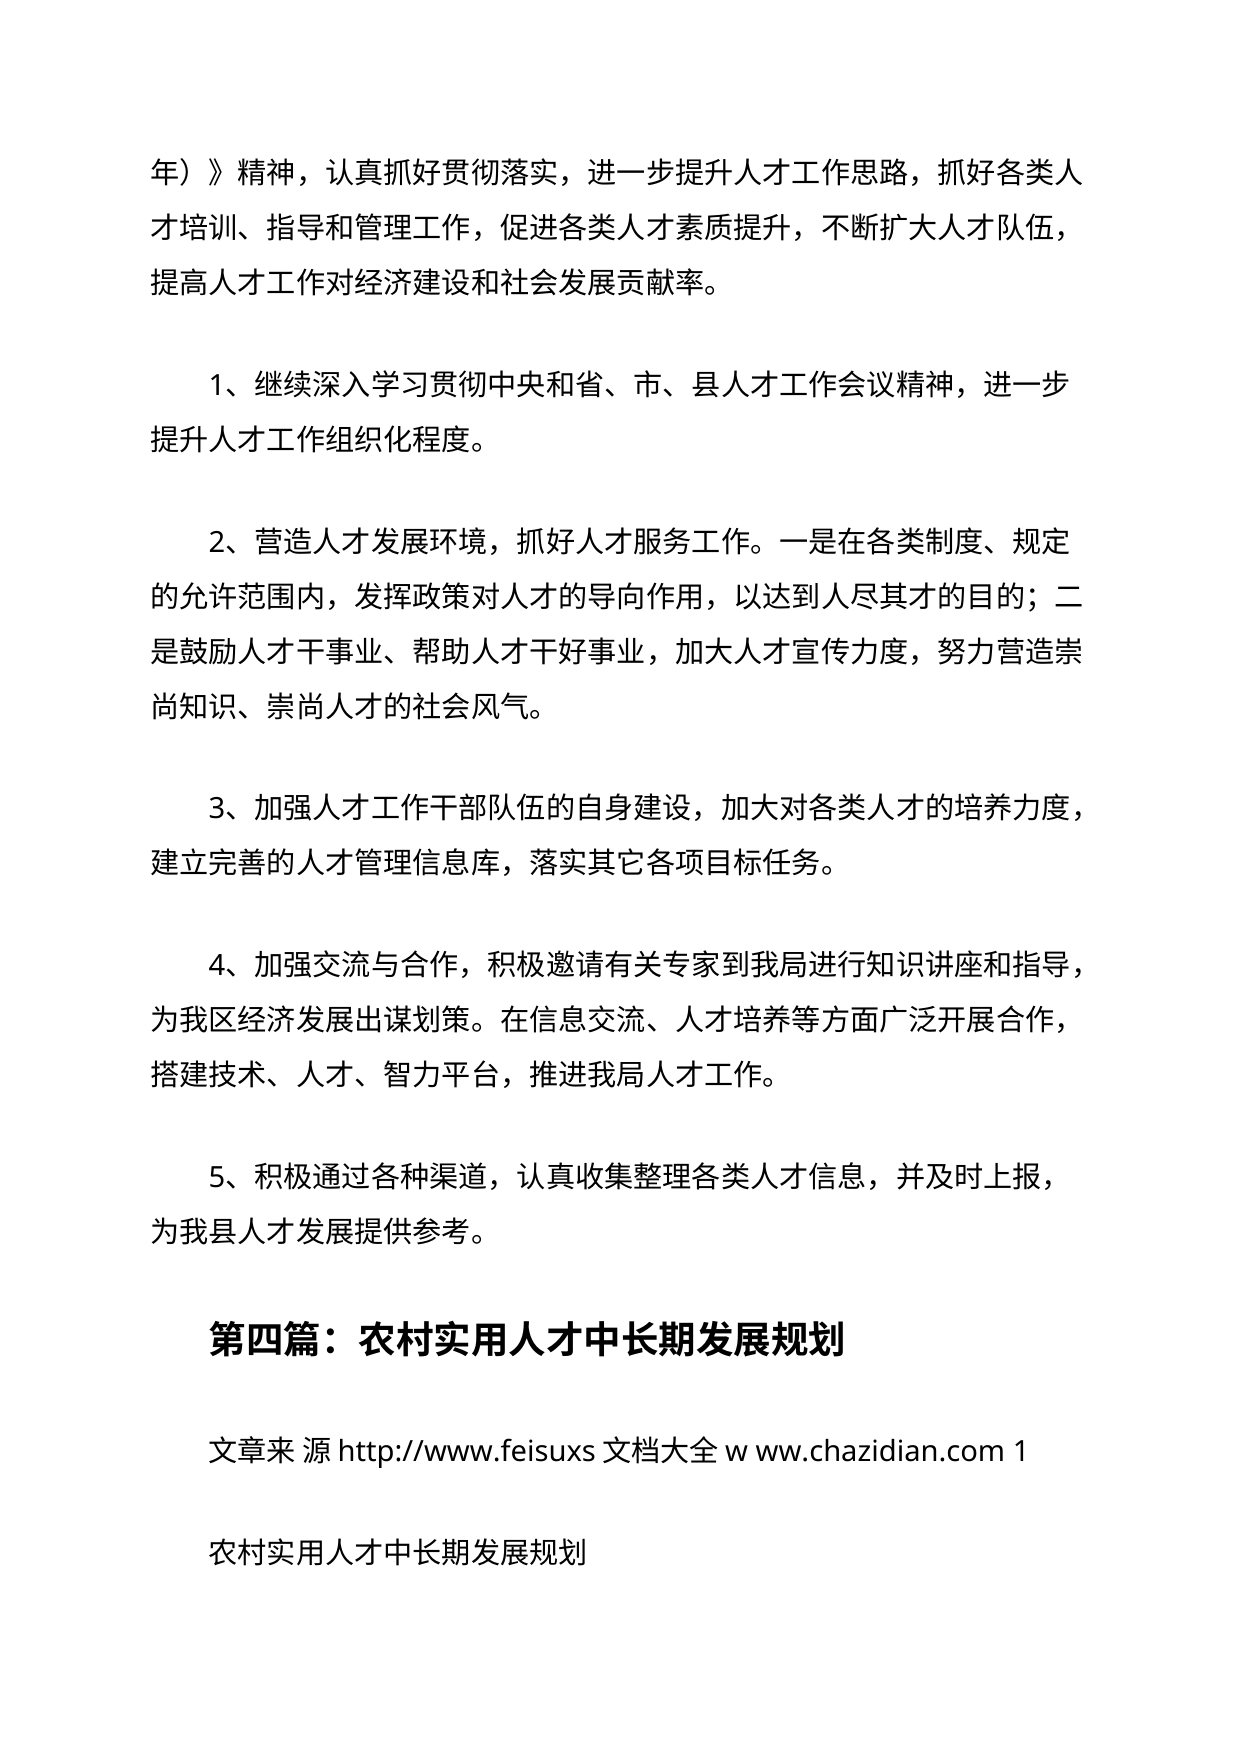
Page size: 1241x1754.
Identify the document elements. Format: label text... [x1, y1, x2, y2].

text 4、加强交流与合作，积极邀请有关专家到我局进行知识讲座和指导，为我区经济发展出谋划策。在信息交流、人才培养等方面广泛开展合作，搭建技术、人才、智力平台，推进我局人才工作。 [150, 942, 1090, 1094]
text 3、加强人才工作干部队伍的自身建设，加大对各类人才的培养力度，建立完善的人才管理信息库，落实其它各项目标任务。 [150, 785, 1090, 882]
text 2、营造人才发展环境，抓好人才服务工作。一是在各类制度、规定的允许范围内，发挥政策对人才的导向作用，以达到人尽其才的目的；二是鼓励人才干事业、帮助人才干好事业，加大人才宣传力度，努力营造崇尚知识、崇尚人才的社会风气。 [150, 518, 1090, 725]
text 5、积极通过各种渠道，认真收集整理各类人才信息，并及时上报，为我县人才发展提供参考。 [150, 1153, 1090, 1251]
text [150, 150, 1090, 302]
text 文章来 源http://www.feisuxs文档大全 w ww.chazidian.com 1 [150, 1427, 1090, 1470]
text 1、继续深入学习贯彻中央和省、市、县人才工作会议精神，进一步提升人才工作组织化程度。 [150, 362, 1090, 459]
text 第四篇：农村实用人才中长期发展规划 [150, 1310, 1090, 1364]
text 农村实用人才中长期发展规划 [150, 1529, 1090, 1572]
